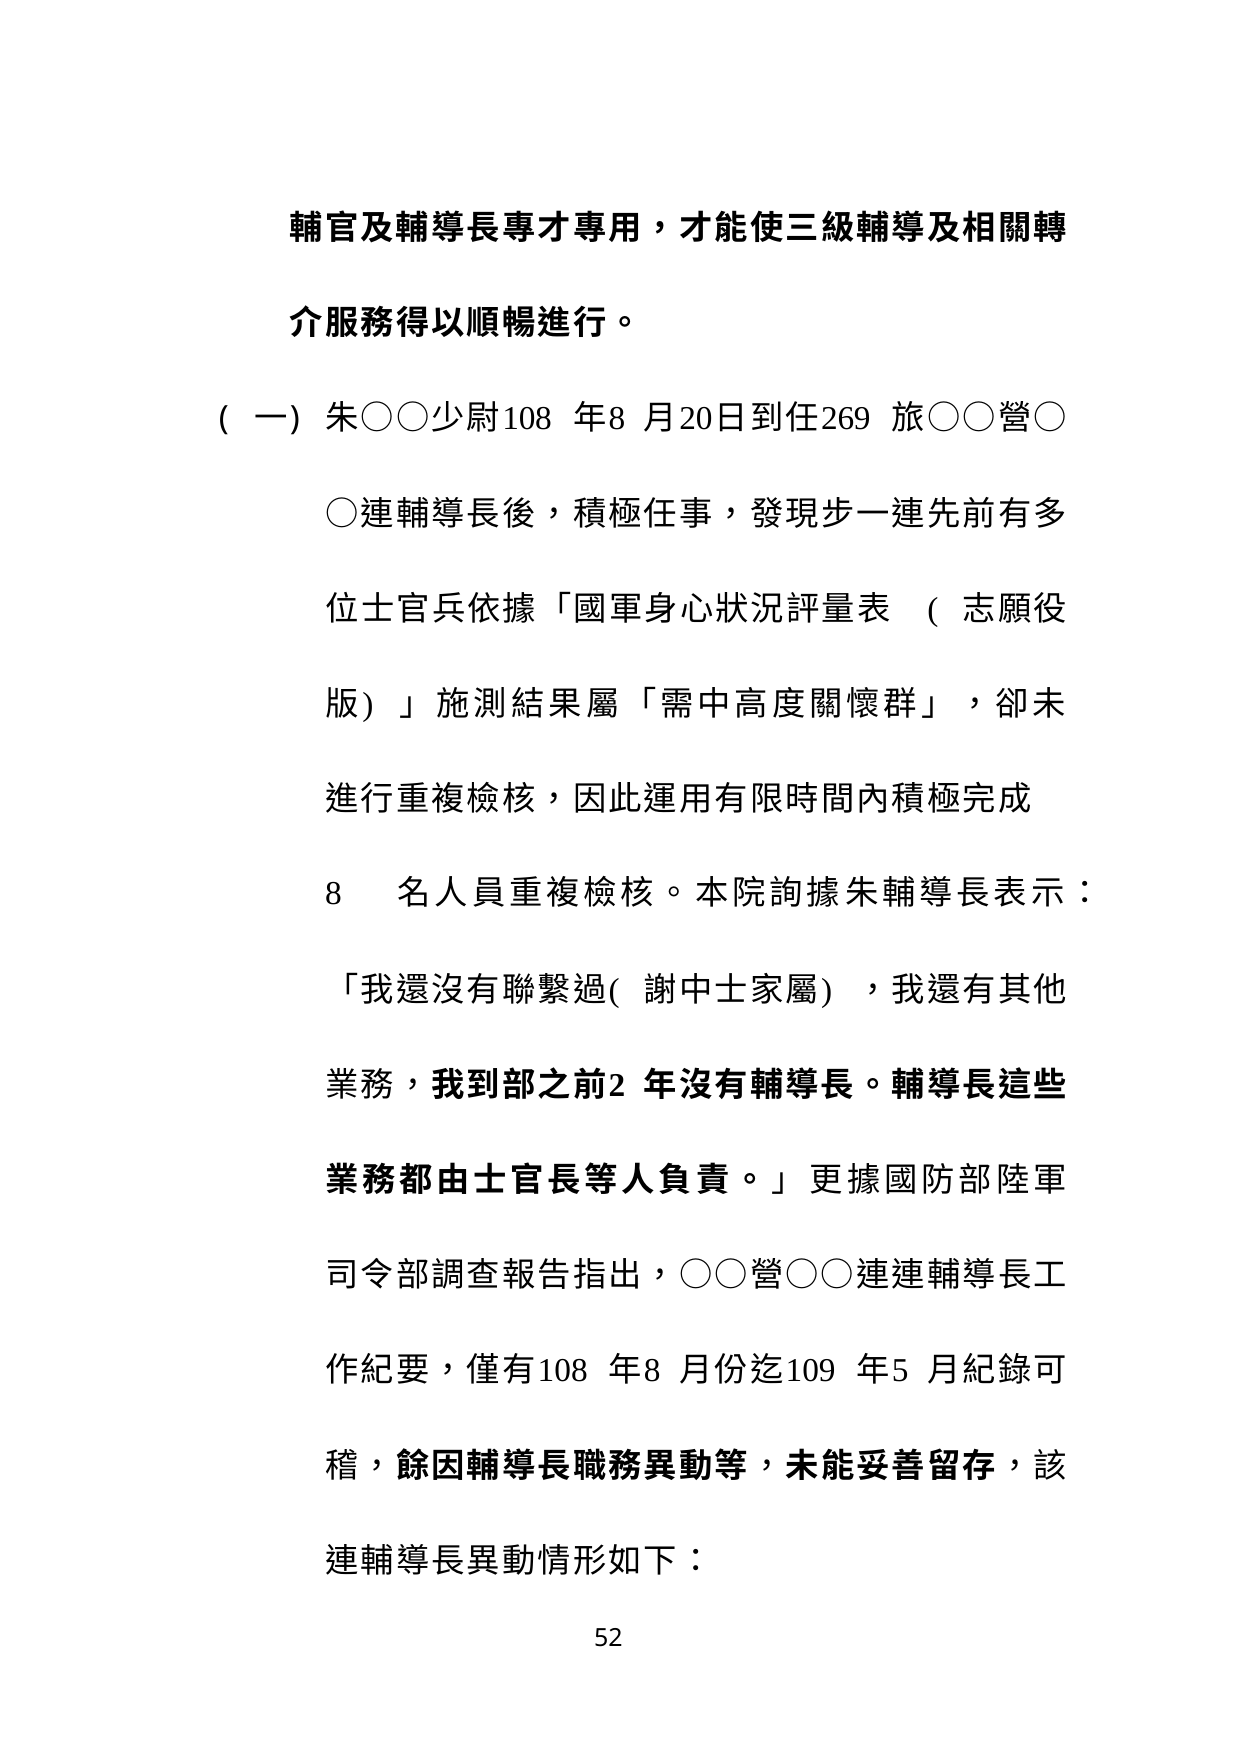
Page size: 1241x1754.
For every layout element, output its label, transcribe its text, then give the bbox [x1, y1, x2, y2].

table_cell 副連長代理 [813, 1466, 1019, 1561]
table_cell 105.11.16-106.06.30 [518, 1466, 812, 1561]
table_cell 懸缺 [297, 1466, 517, 1561]
subtitle 朱○○少尉108年8月20日到任269旅○○營○○連輔導長後，積極任事，發現步一連先前有多位士官兵依據「國軍身心狀況評量表(志願役版)」施測結果屬「需中高度關懷群」，卻未進行重複檢核，因此運用有限時間內積極完成8名人員重複檢核。本院詢據朱輔導長表示：「我還沒有聯繫過(謝中士家屬)，我還有其他業務，我到部之前2年沒有輔導長。輔導長這些業務都由士官長等人負責。」更據國防部陸軍司令部調查報告指出，○○營○○連連輔導長工作紀要，僅有108年8月份迄109年5月紀錄可稽，餘因輔導長職務異動等，未能妥善留存，該連輔導長異動情形如下： [219, 177, 1069, 1415]
table_header 備註 [813, 1417, 1019, 1464]
table_header 級職姓名 [297, 1417, 517, 1464]
table_header 任期 [518, 1417, 812, 1464]
